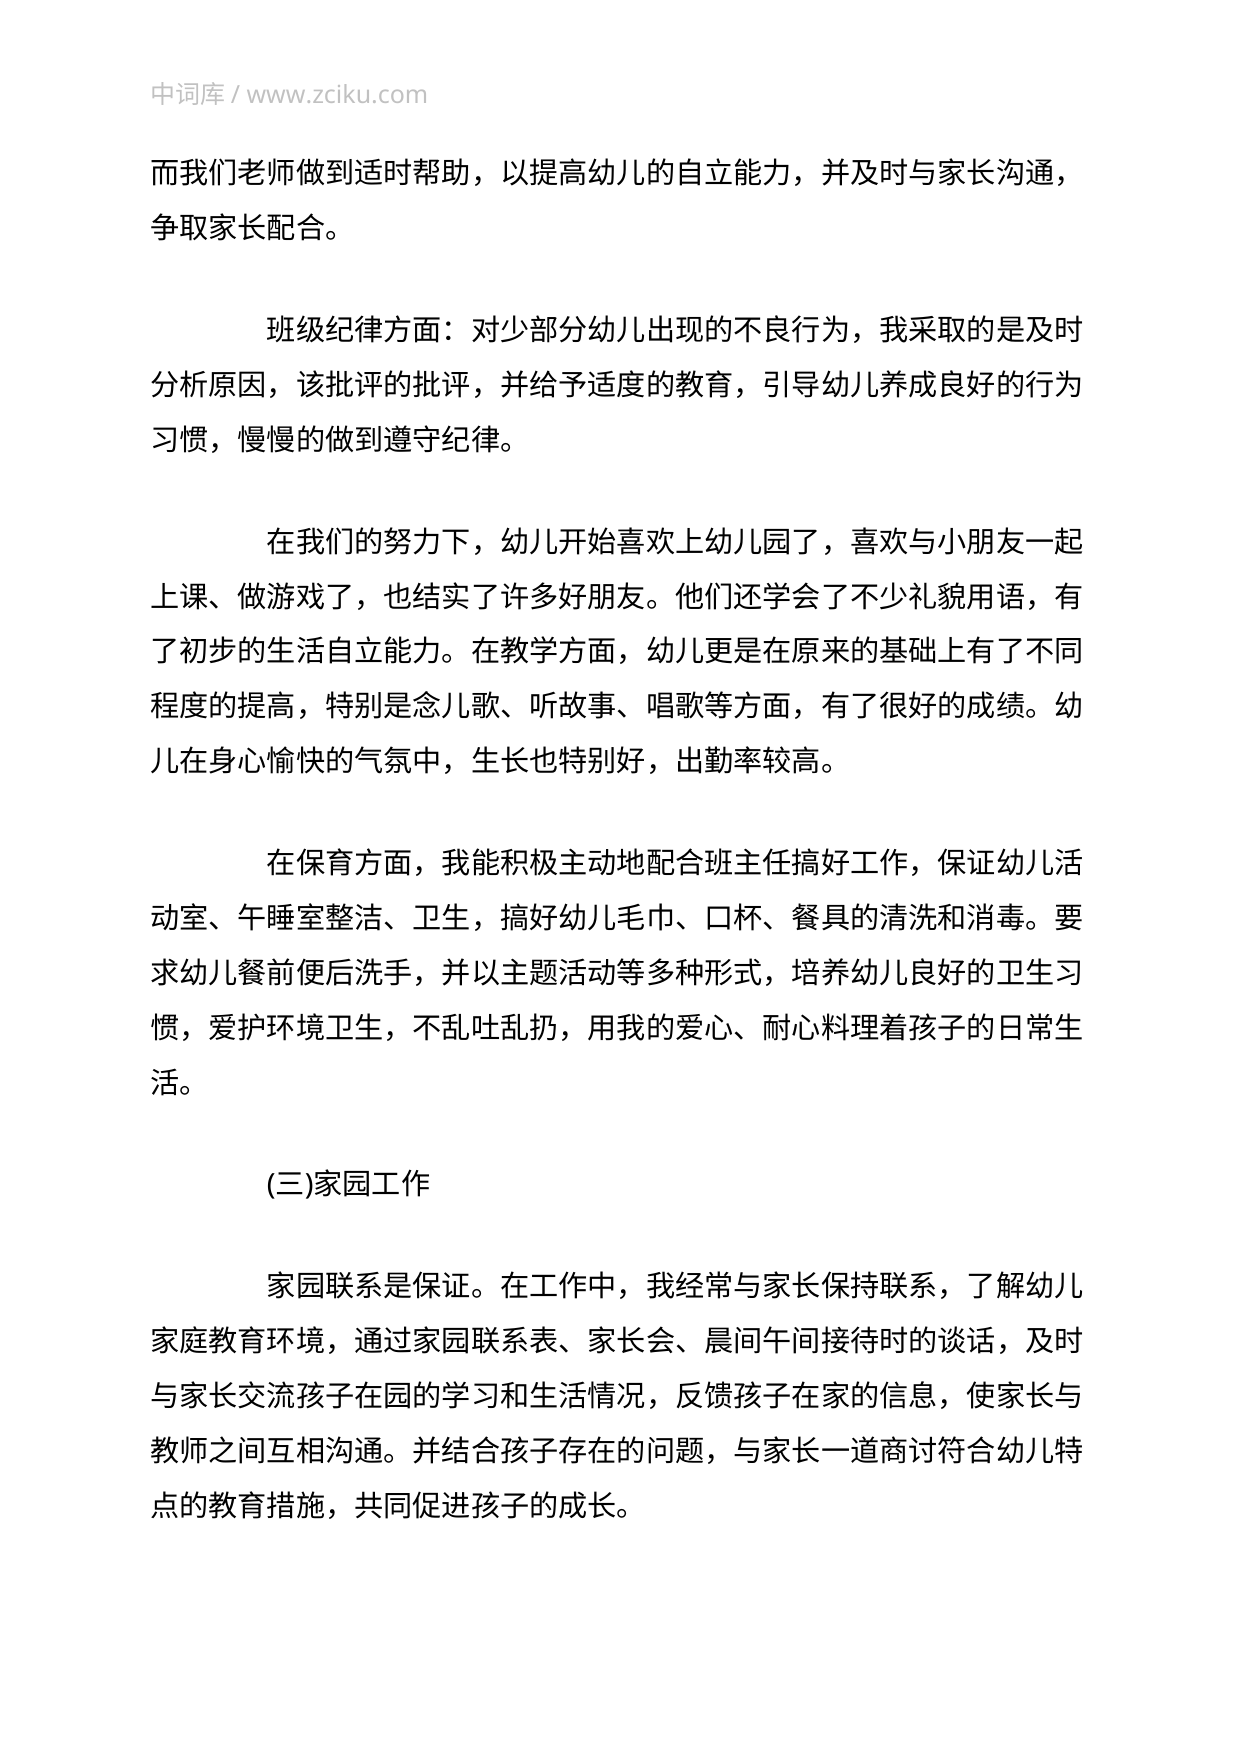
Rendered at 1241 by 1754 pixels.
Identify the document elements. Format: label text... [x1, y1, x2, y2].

text 家园联系是保证。在工作中，我经常与家长保持联系，了解幼儿家庭教育环境，通过家园联系表、家长会、晨间午间接待时的谈话，及时与家长交流孩子在园的学习和生活情况，反馈孩子在家的信息，使家长与教师之间互相沟通。并结合孩子存在的问题，与家长一道商讨符合幼儿特点的教育措施，共同促进孩子的成长。 [150, 1263, 1090, 1525]
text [150, 150, 1090, 247]
text (三)家园工作 [150, 1161, 1090, 1203]
text 在我们的努力下，幼儿开始喜欢上幼儿园了，喜欢与小朋友一起上课、做游戏了，也结实了许多好朋友。他们还学会了不少礼貌用语，有了初步的生活自立能力。在教学方面，幼儿更是在原来的基础上有了不同程度的提高，特别是念儿歌、听故事、唱歌等方面，有了很好的成绩。幼儿在身心愉快的气氛中，生长也特别好，出勤率较高。 [150, 518, 1090, 780]
text 在保育方面，我能积极主动地配合班主任搞好工作，保证幼儿活动室、午睡室整洁、卫生，搞好幼儿毛巾、口杯、餐具的清洗和消毒。要求幼儿餐前便后洗手，并以主题活动等多种形式，培养幼儿良好的卫生习惯，爱护环境卫生，不乱吐乱扔，用我的爱心、耐心料理着孩子的日常生活。 [150, 839, 1090, 1101]
text 班级纪律方面：对少部分幼儿出现的不良行为，我采取的是及时分析原因，该批评的批评，并给予适度的教育，引导幼儿养成良好的行为习惯，慢慢的做到遵守纪律。 [150, 307, 1090, 459]
